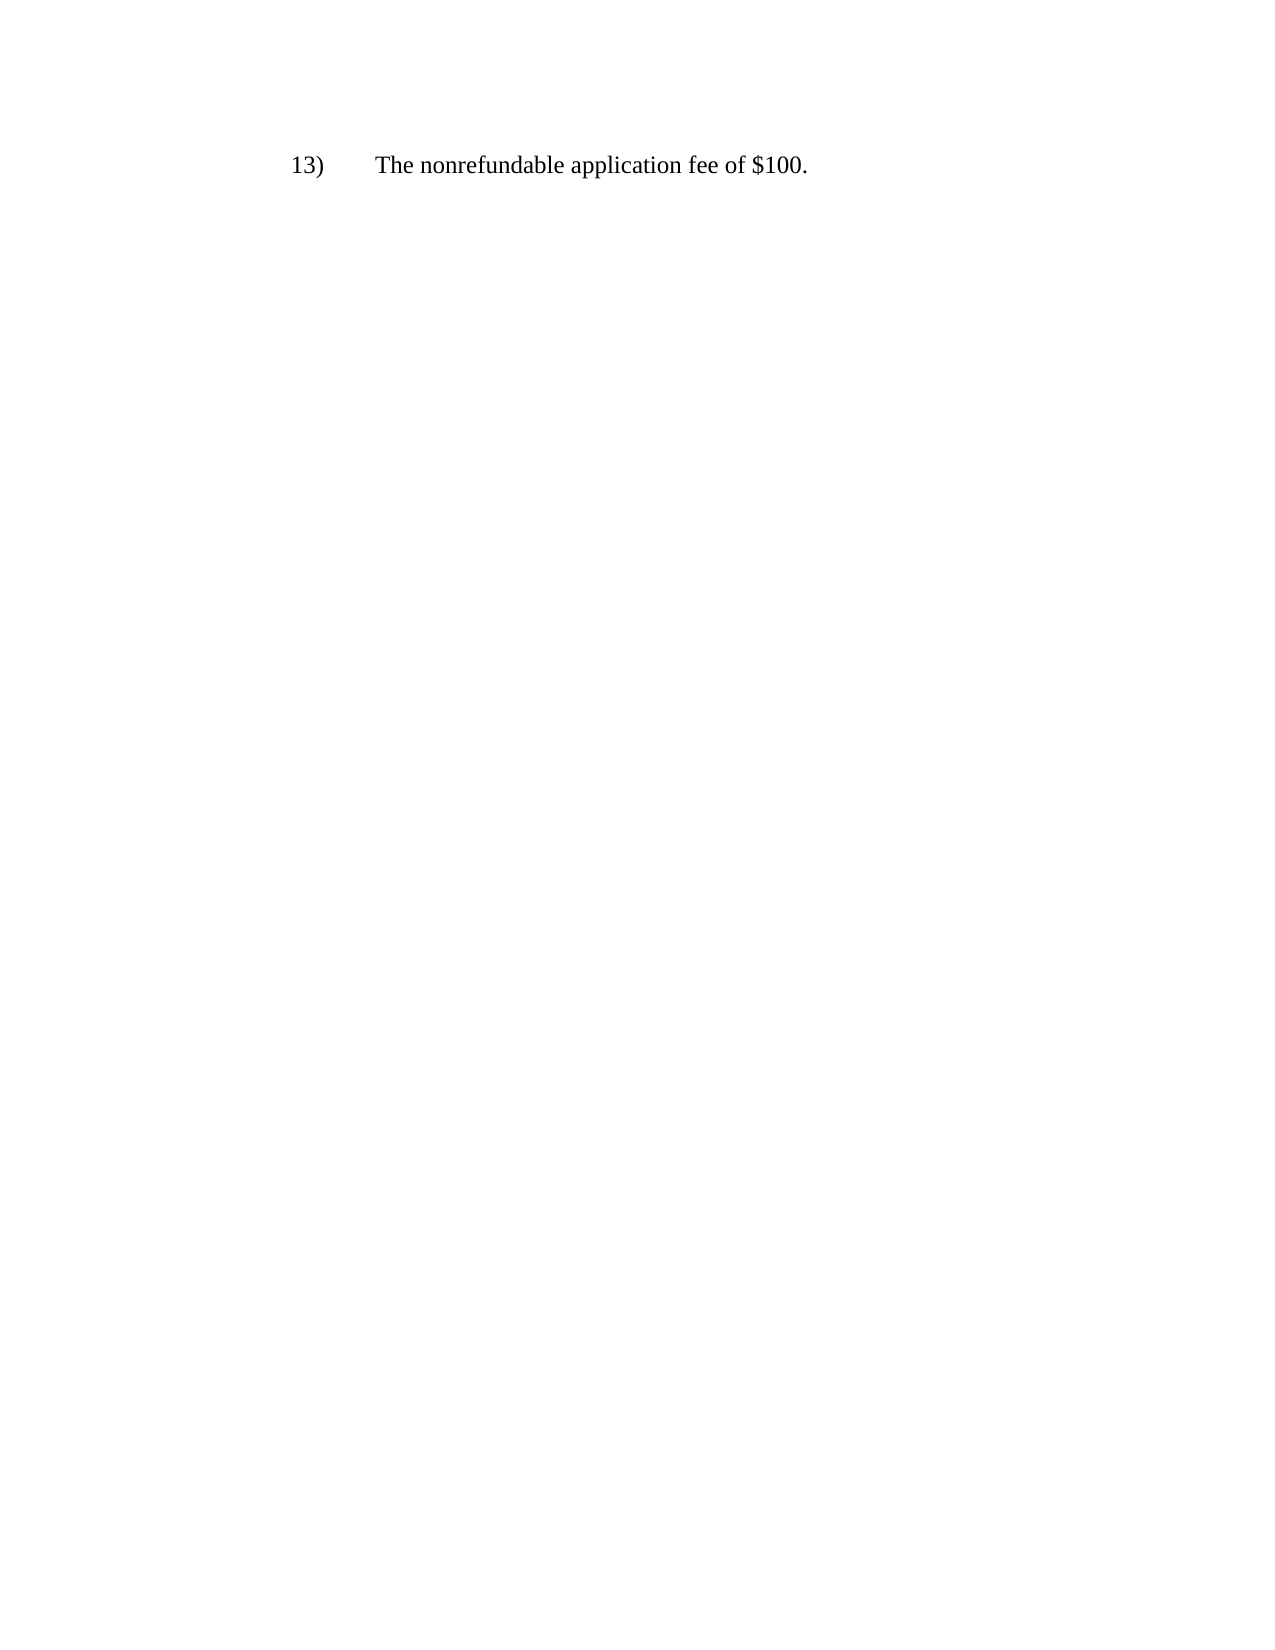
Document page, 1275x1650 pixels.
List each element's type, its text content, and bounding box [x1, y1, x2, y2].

text 13) The nonrefundable application fee of $100. [291, 150, 1125, 179]
